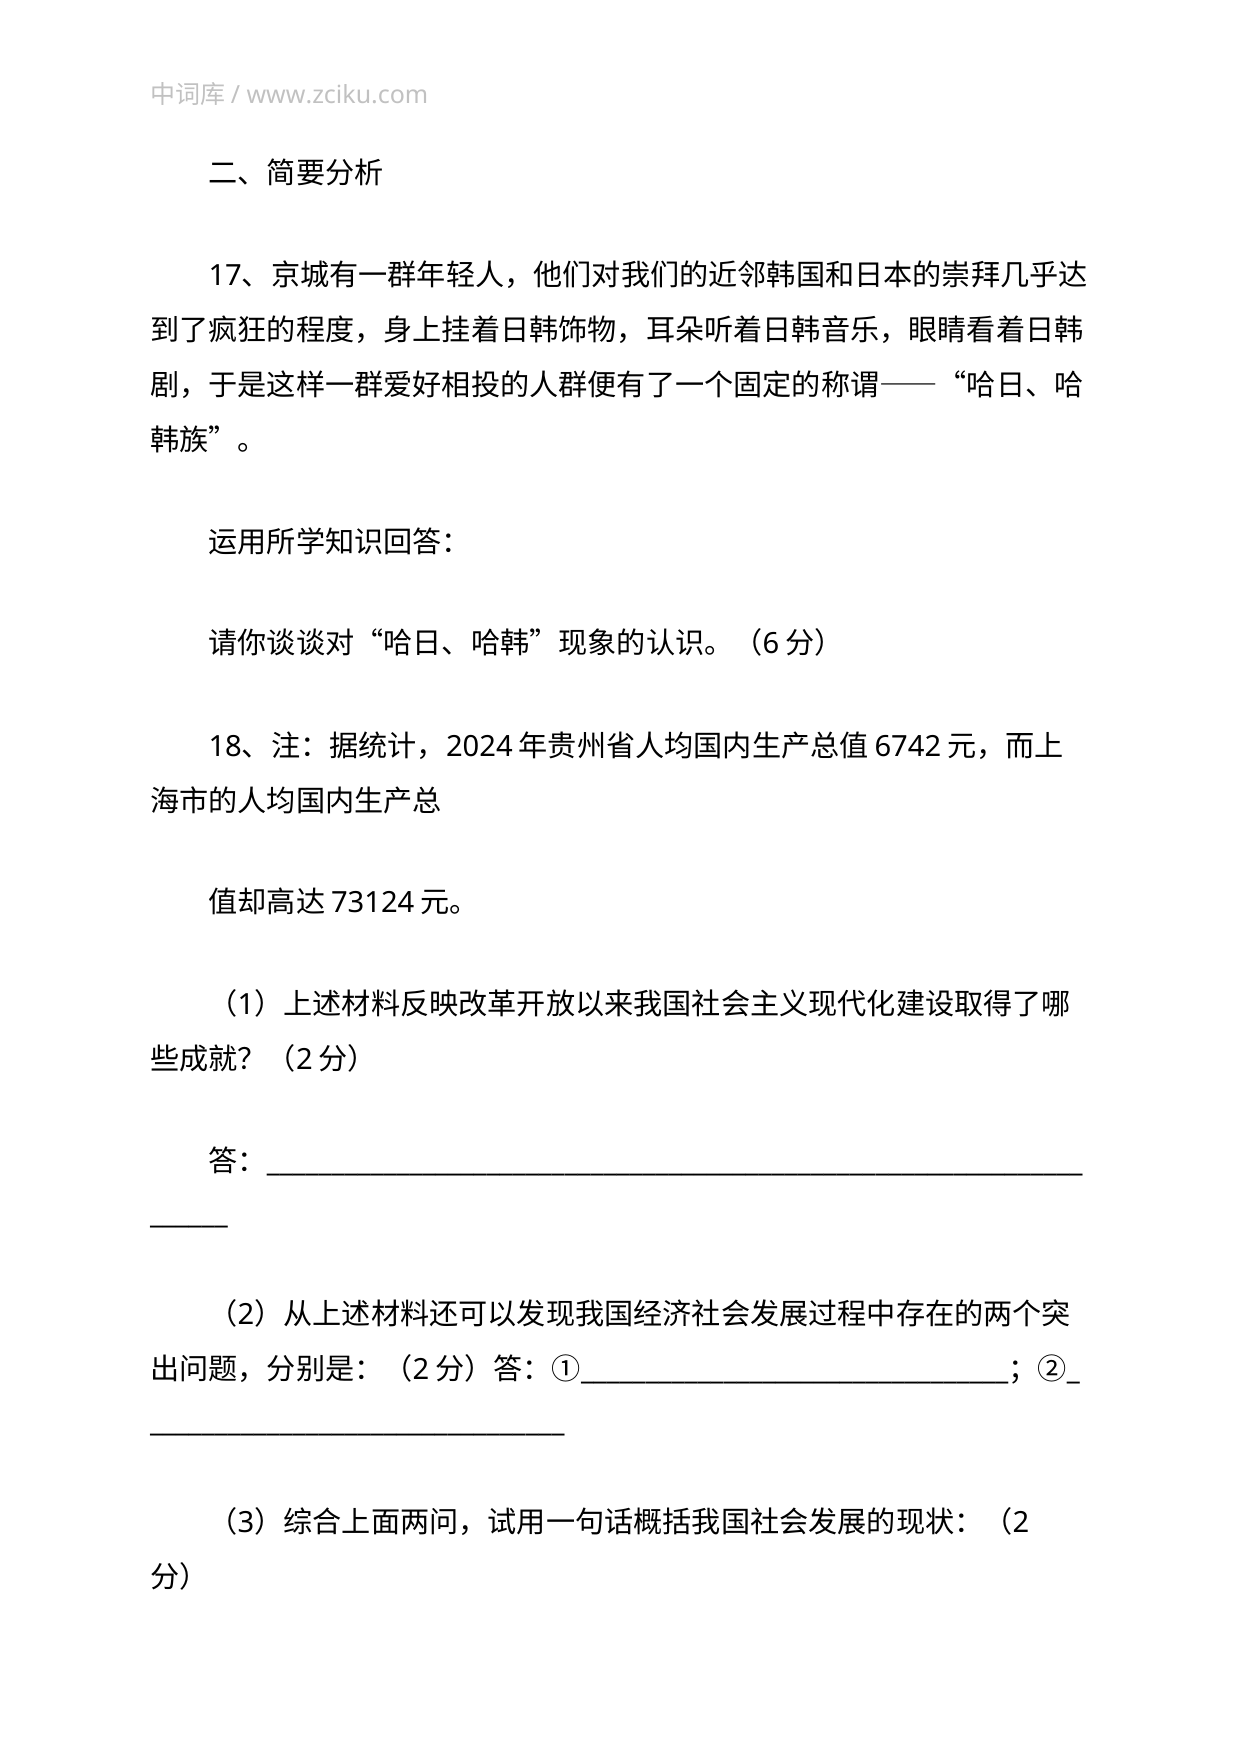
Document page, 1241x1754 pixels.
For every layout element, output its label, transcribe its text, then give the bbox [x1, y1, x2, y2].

text （2）从上述材料还可以发现我国经济社会发展过程中存在的两个突出问题，分别是：（2分）答：①_________________________________；②_________________________________ [150, 1291, 1090, 1439]
text 运用所学知识回答： [150, 518, 1090, 561]
text 请你谈谈对“哈日、哈韩”现象的认识。（6分） [150, 620, 1090, 662]
text 答：_____________________________________________________________________ [150, 1138, 1090, 1232]
text （3）综合上面两问，试用一句话概括我国社会发展的现状：（2分） [150, 1498, 1090, 1596]
text 18、注：据统计，2024年贵州省人均国内生产总值6742元，而上海市的人均国内生产总 [150, 722, 1090, 819]
text 17、京城有一群年轻人，他们对我们的近邻韩国和日本的崇拜几乎达到了疯狂的程度，身上挂着日韩饰物，耳朵听着日韩音乐，眼睛看着日韩剧，于是这样一群爱好相投的人群便有了一个固定的称谓——“哈日、哈韩族”。 [150, 252, 1090, 459]
text 二、简要分析 [150, 150, 1090, 192]
text 值却高达73124元。 [150, 879, 1090, 921]
text （1）上述材料反映改革开放以来我国社会主义现代化建设取得了哪些成就？（2分） [150, 981, 1090, 1078]
